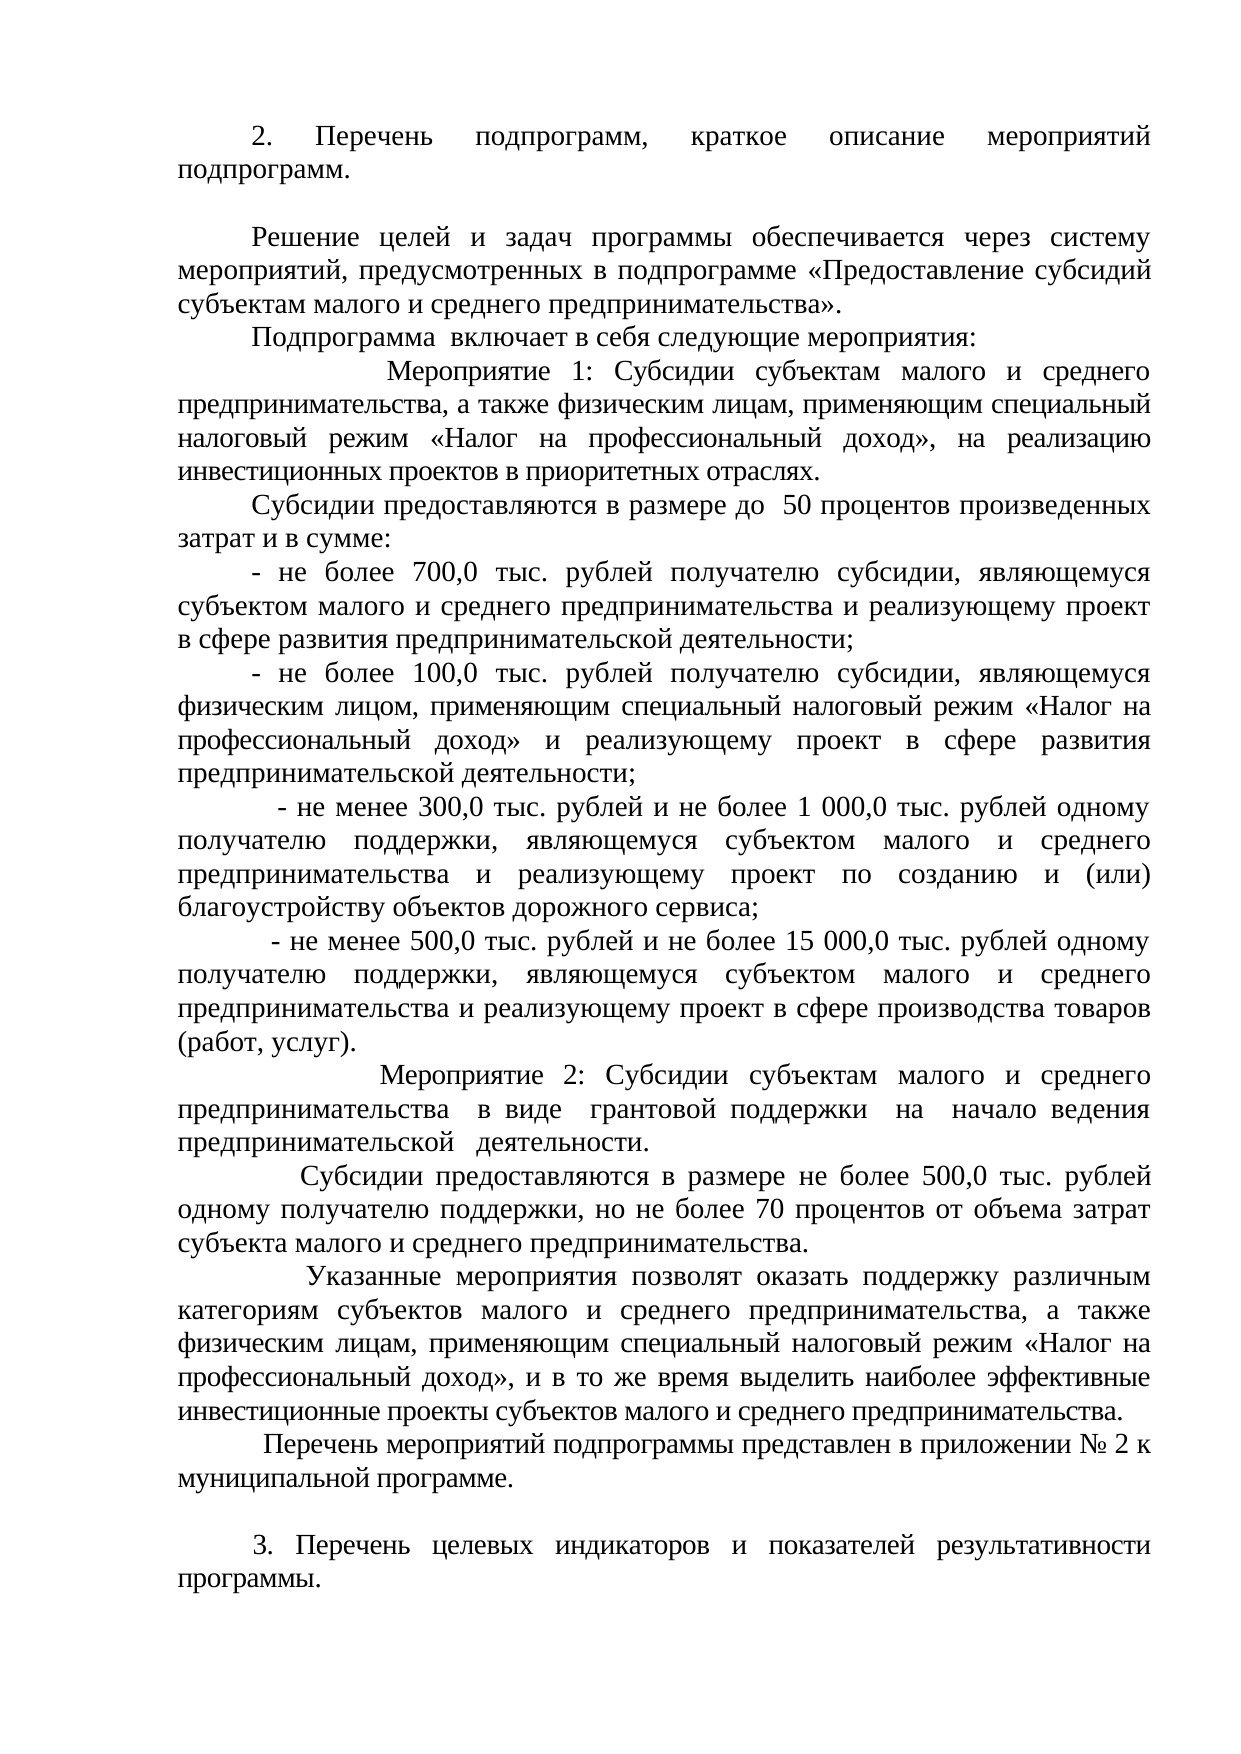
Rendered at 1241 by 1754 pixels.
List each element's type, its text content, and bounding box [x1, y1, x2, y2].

text Субсидии предоставляются в размере не более 500,0 тыс. рублей одному получателю поддержки, но не более 70 процентов от объема затрат субъекта малого и среднего предпринимательства. [177, 1158, 1152, 1258]
text - не более 700,0 тыс. рублей получателю субсидии, являющемуся субъектом малого и среднего предпринимательства и реализующему проект в сфере развития предпринимательской деятельности; [177, 554, 1152, 655]
text Решение целей и задач программы обеспечивается через систему мероприятий, предусмотренных в подпрограмме «Предоставление субсидий субъектам малого и среднего предпринимательства». [177, 219, 1152, 319]
text Субсидии предоставляются в размере до 50 процентов произведенных затрат и в сумме: [177, 487, 1152, 554]
text - не менее 300,0 тыс. рублей и не более 1 000,0 тыс. рублей одному получателю поддержки, являющемуся субъектом малого и среднего предпринимательства и реализующему проект по созданию и (или) благоустройству объектов дорожного сервиса; [177, 789, 1152, 923]
text Указанные мероприятия позволят оказать поддержку различным категориям субъектов малого и среднего предпринимательства, а также физическим лицам, применяющим специальный налоговый режим «Налог на профессиональный доход», и в то же время выделить наиболее эффективные инвестиционные проекты субъектов малого и среднего предпринимательства. [177, 1258, 1152, 1426]
text Подпрограмма включает в себя следующие мероприятия: [177, 319, 1152, 353]
text 2. Перечень подпрограмм, краткое описание мероприятий подпрограмм. [177, 118, 1152, 185]
text Мероприятие 2: Субсидии субъектам малого и среднего предпринимательства в виде грантовой поддержки на начало ведения предпринимательской деятельности. [177, 1057, 1152, 1158]
text - не менее 500,0 тыс. рублей и не более 15 000,0 тыс. рублей одному получателю поддержки, являющемуся субъектом малого и среднего предпринимательства и реализующему проект в сфере производства товаров (работ, услуг). [177, 923, 1152, 1057]
text - не более 100,0 тыс. рублей получателю субсидии, являющемуся физическим лицом, применяющим специальный налоговый режим «Налог на профессиональный доход» и реализующему проект в сфере развития предпринимательской деятельности; [177, 655, 1152, 789]
text Перечень мероприятий подпрограммы представлен в приложении № 2 к муниципальной программе. [177, 1426, 1152, 1493]
text 3. Перечень целевых индикаторов и показателей результативности программы. [177, 1527, 1152, 1594]
text Мероприятие 1: Субсидии субъектам малого и среднего предпринимательства, а также физическим лицам, применяющим специальный налоговый режим «Налог на профессиональный доход», на реализацию инвестиционных проектов в приоритетных отраслях. [177, 353, 1152, 487]
